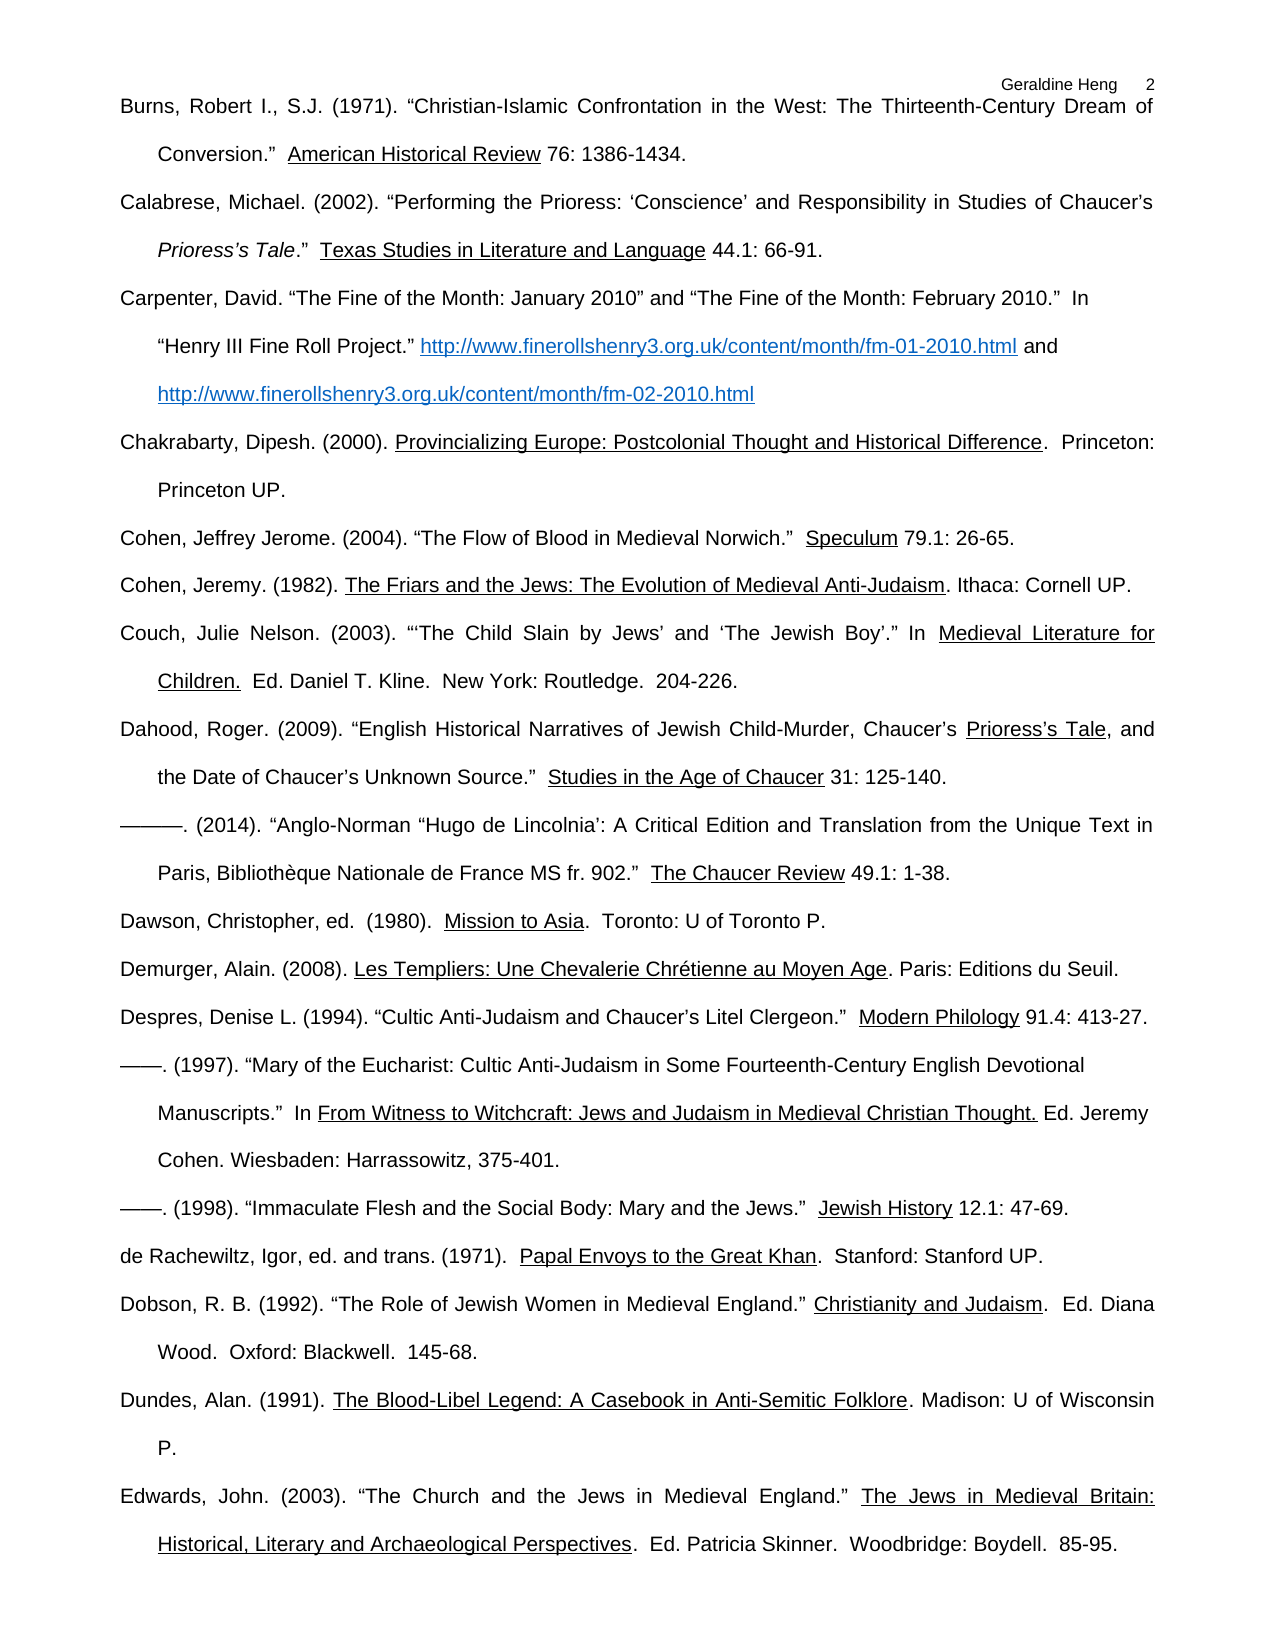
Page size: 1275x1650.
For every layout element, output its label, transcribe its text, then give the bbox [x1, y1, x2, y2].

text ——. (1998). “Immaculate Flesh and the Social Body: Mary and the Jews.” Jewish History 12.1: 47-69. [120, 1196, 1155, 1220]
text Dobson, R. B. (1992). “The Role of Jewish Women in Medieval England.” Christianity and Judaism. Ed. Diana Wood. Oxford: Blackwell. 145-68. [120, 1292, 1155, 1364]
text Calabrese, Michael. (2002). “Performing the Prioress: ‘Conscience’ and Responsibility in Studies of Chaucer’s Prioress’s Tale.” Texas Studies in Literature and Language 44.1: 66-91. [120, 190, 1155, 262]
text Chakrabarty, Dipesh. (2000). Provincializing Europe: Postcolonial Thought and Historical Difference. Princeton: Princeton UP. [120, 429, 1155, 501]
text Carpenter, David. “The Fine of the Month: January 2010” and “The Fine of the Month: February 2010.” In “Henry III Fine Roll Project.” http://www.finerollshenry3.org.uk/content/month/fm-01-2010.html and http://www.finerollshenry3.org.uk/content/month/fm-02-2010.html [120, 286, 1155, 406]
text Despres, Denise L. (1994). “Cultic Anti-Judaism and Chaucer’s Litel Clergeon.” Modern Philology 91.4: 413-27. [120, 1004, 1155, 1028]
text Burns, Robert I., S.J. (1971). “Christian-Islamic Confrontation in the West: The Thirteenth-Century Dream of Conversion.” American Historical Review 76: 1386-1434. [120, 94, 1155, 166]
text Couch, Julie Nelson. (2003). “‘The Child Slain by Jews’ and ‘The Jewish Boy’.” In Medieval Literature for Children. Ed. Daniel T. Kline. New York: Routledge. 204-226. [120, 621, 1155, 693]
text ———. (2014). “Anglo-Norman “Hugo de Lincolnia’: A Critical Edition and Translation from the Unique Text in Paris, Bibliothèque Nationale de France MS fr. 902.” The Chaucer Review 49.1: 1-38. [120, 813, 1155, 885]
text Dawson, Christopher, ed. (1980). Mission to Asia. Toronto: U of Toronto P. [120, 909, 1155, 933]
text de Rachewiltz, Igor, ed. and trans. (1971). Papal Envoys to the Great Khan. Stanford: Stanford UP. [120, 1244, 1155, 1268]
text Cohen, Jeffrey Jerome. (2004). “The Flow of Blood in Medieval Norwich.” Speculum 79.1: 26-65. [120, 525, 1155, 549]
text ——. (1997). “Mary of the Eucharist: Cultic Anti-Judaism in Some Fourteenth-Century English Devotional Manuscripts.” In From Witness to Witchcraft: Jews and Judaism in Medieval Christian Thought. Ed. Jeremy Cohen. Wiesbaden: Harrassowitz, 375-401. [120, 1052, 1155, 1172]
text Dundes, Alan. (1991). The Blood-Libel Legend: A Casebook in Anti-Semitic Folklore. Madison: U of Wisconsin P. [120, 1388, 1155, 1460]
text Cohen, Jeremy. (1982). The Friars and the Jews: The Evolution of Medieval Anti-Judaism. Ithaca: Cornell UP. [120, 573, 1155, 597]
text Dahood, Roger. (2009). “English Historical Narratives of Jewish Child-Murder, Chaucer’s Prioress’s Tale, and the Date of Chaucer’s Unknown Source.” Studies in the Age of Chaucer 31: 125-140. [120, 717, 1155, 789]
text Demurger, Alain. (2008). Les Templiers: Une Chevalerie Chrétienne au Moyen Age. Paris: Editions du Seuil. [120, 957, 1155, 981]
text Edwards, John. (2003). “The Church and the Jews in Medieval England.” The Jews in Medieval Britain: Historical, Literary and Archaeological Perspectives. Ed. Patricia Skinner. Woodbridge: Boydell. 85-95. [120, 1484, 1155, 1556]
